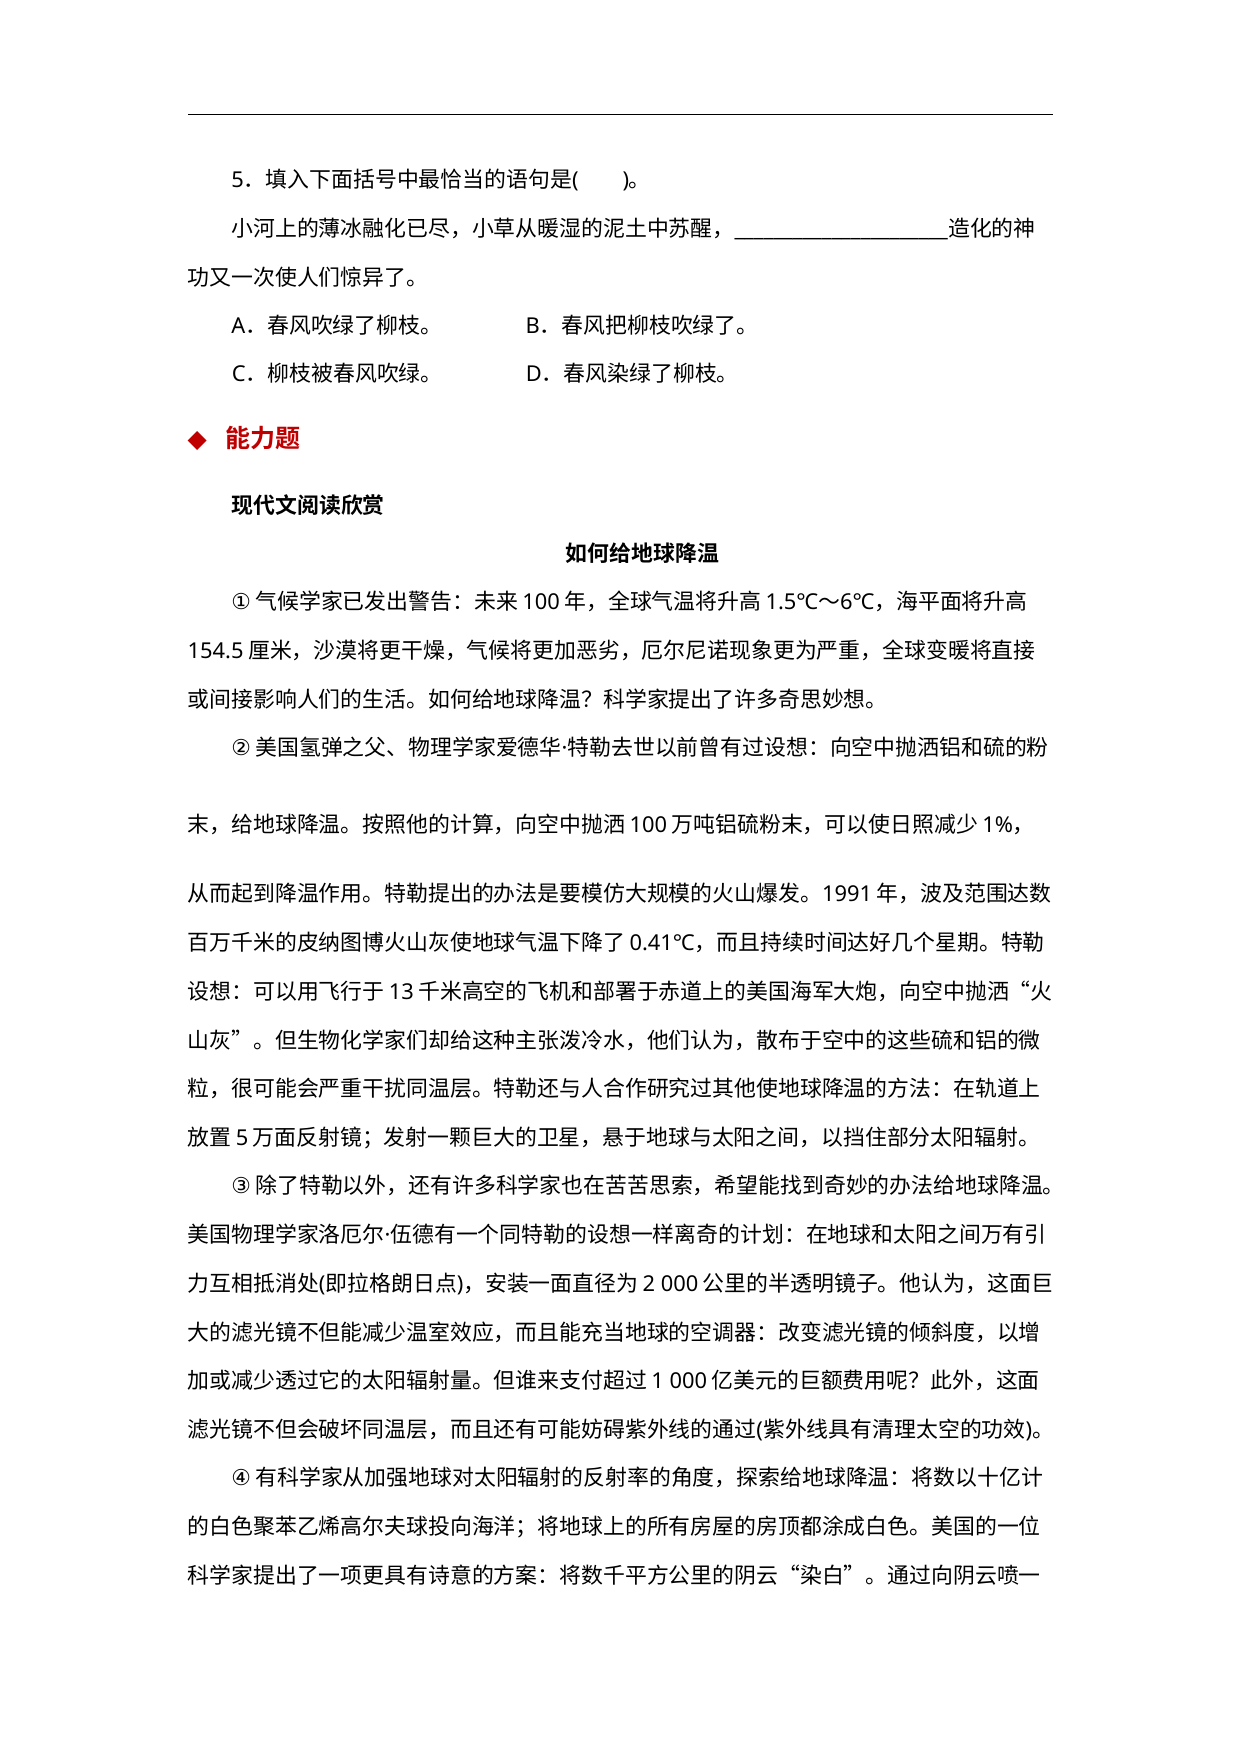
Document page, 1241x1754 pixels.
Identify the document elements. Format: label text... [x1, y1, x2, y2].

text 现代文阅读欣赏 [187, 487, 1053, 520]
text 如何给地球降温 [187, 536, 1053, 568]
text 5．填入下面括号中最恰当的语句是( )。 [187, 162, 1053, 194]
text A．春风吹绿了柳枝。 B．春风把柳枝吹绿了。 [187, 307, 1053, 340]
text ①气候学家已发出警告：未来100年，全球气温将升高1.5℃～6℃，海平面将升高154.5厘米，沙漠将更干燥，气候将更加恶劣，厄尔尼诺现象更为严重，全球变暖将直接或间接影响人们的生活。如何给地球降温？科学家提出了许多奇思妙想。 [187, 584, 1053, 714]
text C．柳枝被春风吹绿。 D．春风染绿了柳枝。 [187, 356, 1053, 388]
text ②美国氢弹之父、物理学家爱德华·特勒去世以前曾有过设想：向空中抛洒铝和硫的粉末，给地球降温。按照他的计算，向空中抛洒100万吨铝硫粉末，可以使日照减少1%，从而起到降温作用。特勒提出的办法是要模仿大规模的火山爆发。1991年，波及范围达数百万千米的皮纳图博火山灰使地球气温下降了0.41℃，而且持续时间达好几个星期。特勒设想：可以用飞行于13千米高空的飞机和部署于赤道上的美国海军大炮，向空中抛洒“火山灰”。但生物化学家们却给这种主张泼冷水，他们认为，散布于空中的这些硫和铝的微粒，很可能会严重干扰同温层。特勒还与人合作研究过其他使地球降温的方法：在轨道上放置5万面反射镜；发射一颗巨大的卫星，悬于地球与太阳之间，以挡住部分太阳辐射。 [187, 730, 1053, 1152]
text ③除了特勒以外，还有许多科学家也在苦苦思索，希望能找到奇妙的办法给地球降温。美国物理学家洛厄尔·伍德有一个同特勒的设想一样离奇的计划：在地球和太阳之间万有引力互相抵消处(即拉格朗日点)，安装一面直径为2 000公里的半透明镜子。他认为，这面巨大的滤光镜不但能减少温室效应，而且能充当地球的空调器：改变滤光镜的倾斜度，以增加或减少透过它的太阳辐射量。但谁来支付超过1 000亿美元的巨额费用呢？此外，这面滤光镜不但会破坏同温层，而且还有可能妨碍紫外线的通过(紫外线具有清理太空的功效)。 [187, 1168, 1053, 1444]
list 能力题 [187, 404, 1053, 469]
text 小河上的薄冰融化已尽，小草从暖湿的泥土中苏醒，______________________造化的神功又一次使人们惊异了。 [187, 210, 1053, 292]
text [187, 1460, 1053, 1590]
